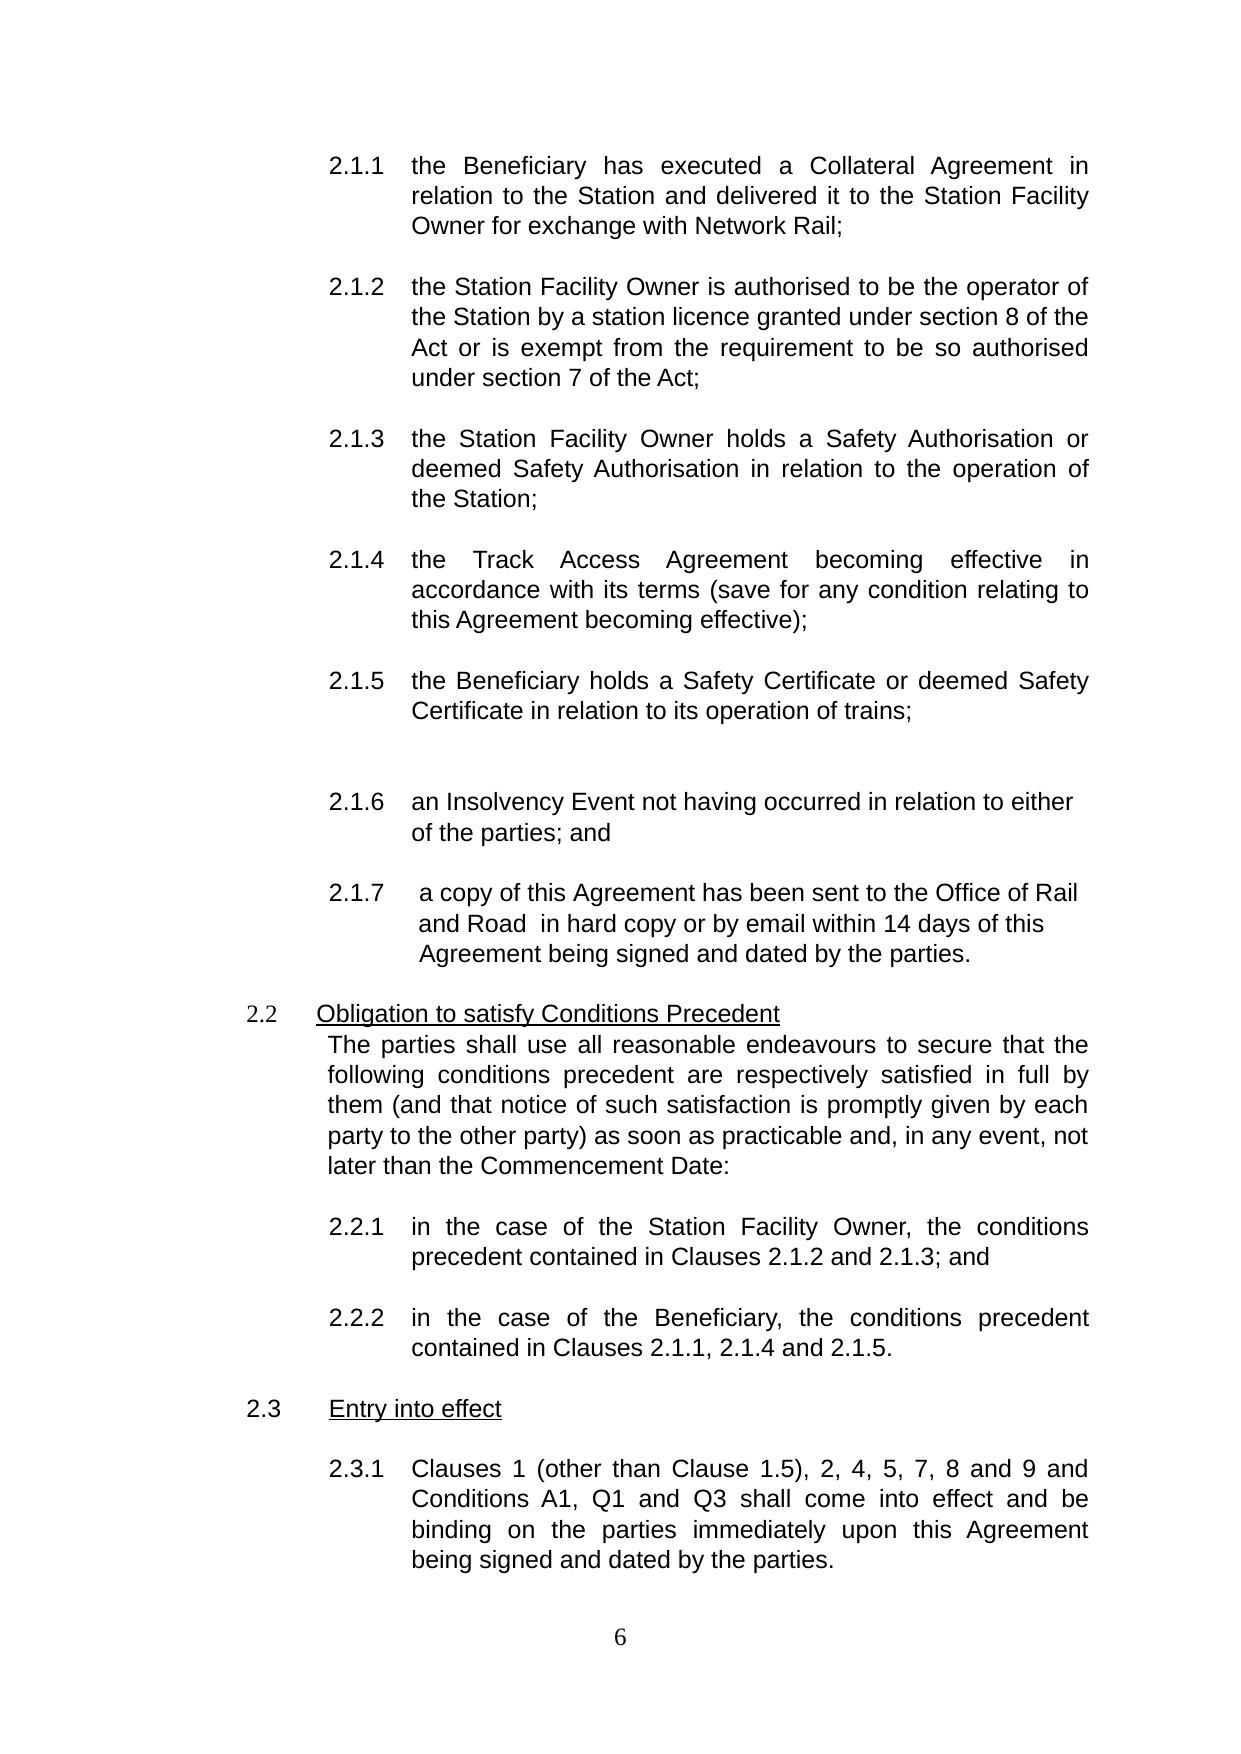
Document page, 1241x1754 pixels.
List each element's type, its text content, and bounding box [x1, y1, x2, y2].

text 2.3.1 Clauses 1 (other than Clause 1.5), 2, 4, 5, 7, 8 and 9 and Conditions A1, Q1 and Q3 shall come into effect and be binding on the parties immediately upon this Agreement being signed and dated by the parties. [329, 1453, 1090, 1575]
text 2.1.7 a copy of this Agreement has been sent to the Office of Rail [329, 877, 1090, 908]
text 2.1.2 the Station Facility Owner is authorised to be the operator of the Station by a station licence granted under section 8 of the Act or is exempt from the requirement to be so authorised under section 7 of the Act; [329, 271, 1090, 392]
text 2.1.4 the Track Access Agreement becoming effective in accordance with its terms (save for any condition relating to this Agreement becoming effective); [329, 544, 1090, 635]
text Agreement being signed and dated by the parties. [329, 938, 1090, 968]
text 2.1.3 the Station Facility Owner holds a Safety Authorisation or deemed Safety Authorisation in relation to the operation of the Station; [329, 423, 1090, 514]
text 2.3 Entry into effect [246, 1393, 1090, 1423]
text of the parties; and [329, 817, 1090, 847]
text 2.1.6 an Insolvency Event not having occurred in relation to either [329, 787, 1090, 817]
text 2.2.1 in the case of the Station Facility Owner, the conditions precedent contained in Clauses 2.1.2 and 2.1.3; and [329, 1211, 1090, 1272]
text 2.2.2 in the case of the Beneficiary, the conditions precedent contained in Clauses 2.1.1, 2.1.4 and 2.1.5. [329, 1302, 1090, 1362]
text 2.1.1 the Beneficiary has executed a Collateral Agreement in relation to the Station and delivered it to the Station Facility Owner for exchange with Network Rail; [329, 150, 1090, 241]
text The parties shall use all reasonable endeavours to secure that the following conditions precedent are respectively satisfied in full by them (and that notice of such satisfaction is promptly given by each party to the other party) as soon as practicable and, in any event, not later than the Commencement Date: [327, 1029, 1090, 1181]
text 2.1.5 the Beneficiary holds a Safety Certificate or deemed Safety Certificate in relation to its operation of trains; [329, 665, 1090, 726]
list Obligation to satisfy Conditions Precedent [246, 999, 1090, 1029]
text and Road in hard copy or by email within 14 days of this [329, 908, 1090, 938]
